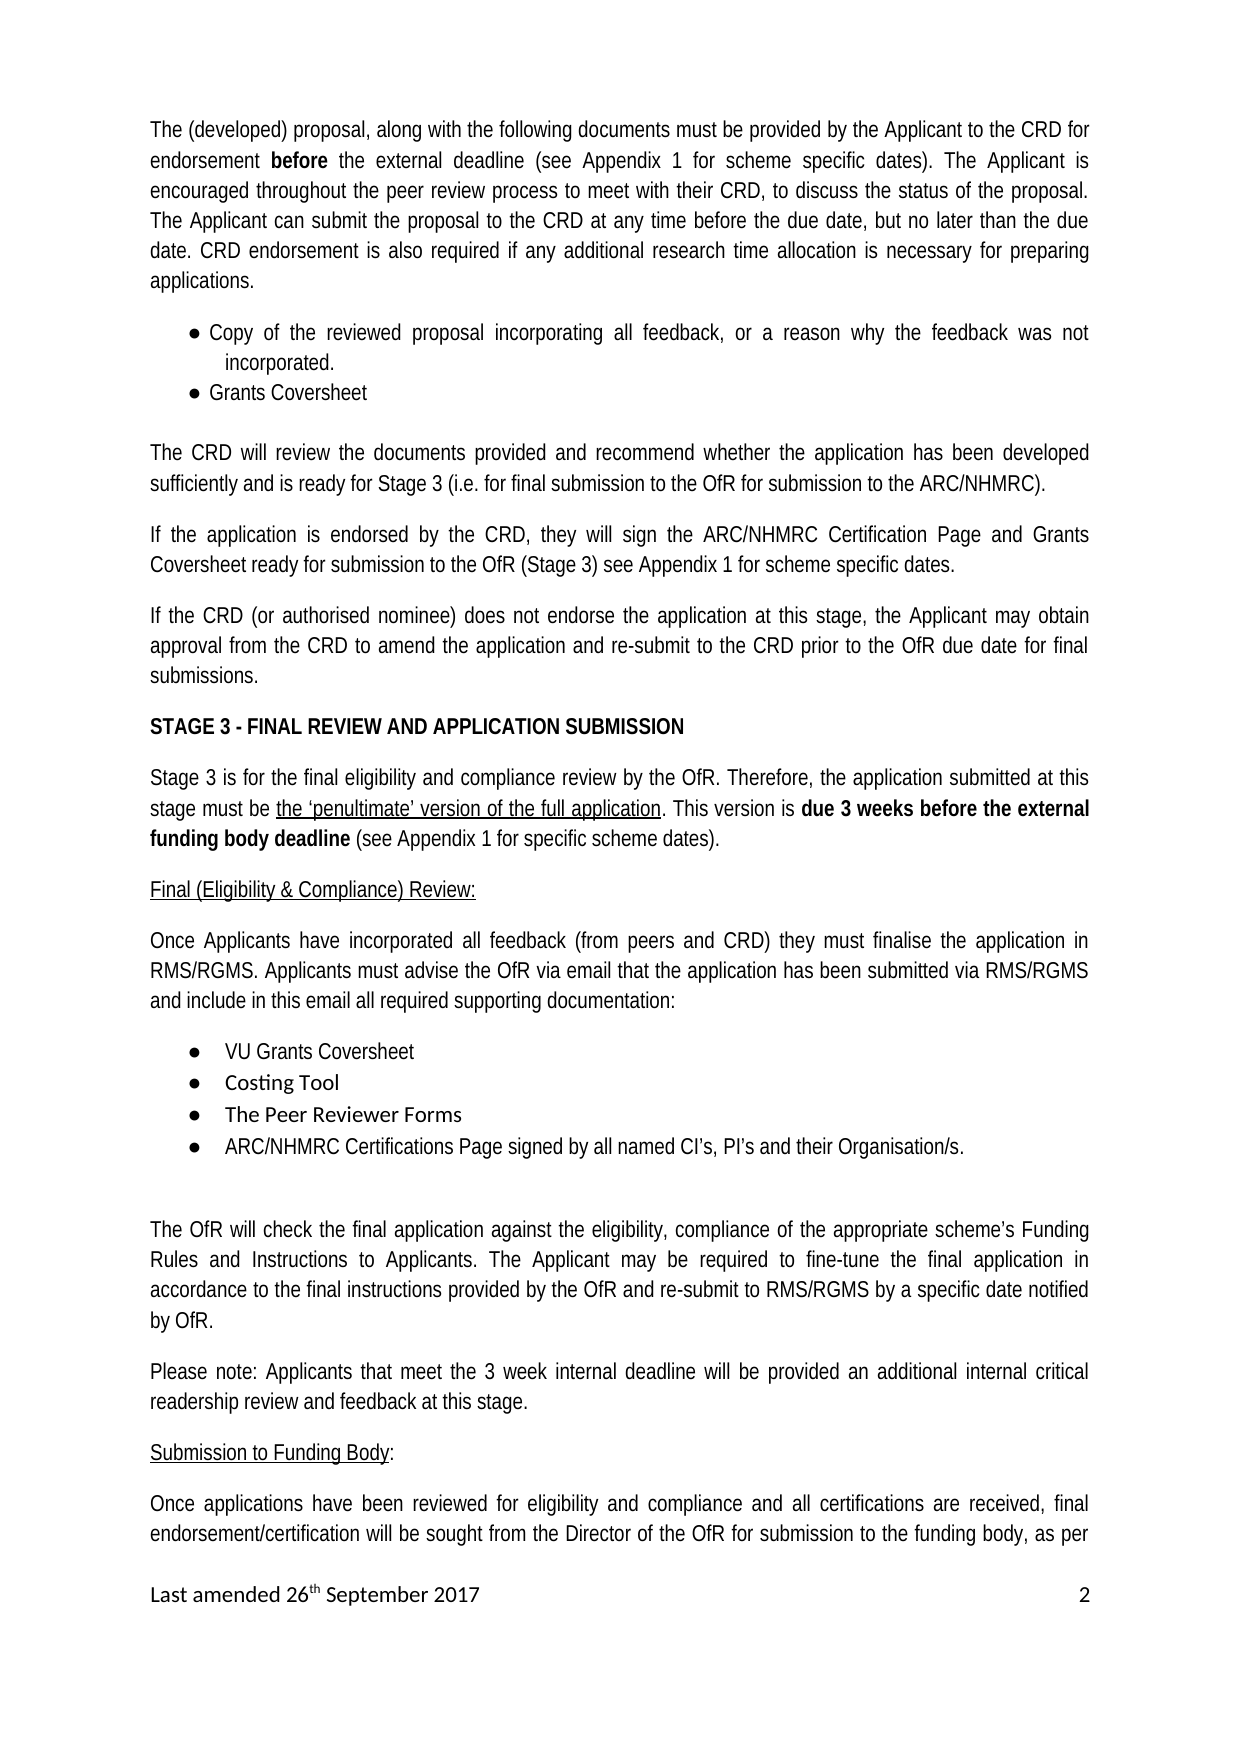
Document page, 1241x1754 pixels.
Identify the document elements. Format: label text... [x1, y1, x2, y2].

text If the CRD (or authorised nominee) does not endorse the application at this stage, the Applicant may obtain approval from the CRD to amend the application and re-submit to the CRD prior to the OfR due date for final submissions. [150, 602, 1090, 688]
text The (developed) proposal, along with the following documents must be provided by the Applicant to the CRD for endorsement before the external deadline (see Appendix 1 for scheme specific dates). The Applicant is encouraged throughout the peer review process to meet with their CRD, to discuss the status of the proposal. The Applicant can submit the proposal to the CRD at any time before the due date, but no later than the due date. CRD endorsement is also required if any additional research time allocation is necessary for preparing applications. [150, 116, 1090, 294]
text The CRD will review the documents provided and recommend whether the application has been developed sufficiently and is ready for Stage 3 (i.e. for final submission to the OfR for submission to the ARC/NHMRC). [150, 439, 1090, 496]
text The OfR will check the final application against the eligibility, compliance of the appropriate scheme’s Funding Rules and Instructions to Applicants. The Applicant may be required to fine-tune the final application in accordance to the final instructions provided by the OfR and re-submit to RMS/RGMS by a specific date notified by OfR. [150, 1216, 1090, 1333]
text If the application is endorsed by the CRD, they will sign the ARC/NHMRC Certification Page and Grants Coversheet ready for submission to the OfR (Stage 3) see Appendix 1 for scheme specific dates. [150, 521, 1090, 577]
text Please note: Applicants that meet the 3 week internal deadline will be provided an additional internal critical readership review and feedback at this stage. [150, 1358, 1090, 1414]
list Grants Coversheet [187, 379, 1090, 405]
text Once Applicants have incorporated all feedback (from peers and CRD) they must finalise the application in RMS/RGMS. Applicants must advise the OfR via email that the application has been submitted via RMS/RGMS and include in this email all required supporting documentation: [150, 927, 1090, 1013]
text Submission to Funding Body: [150, 1439, 1090, 1465]
list Copy of the reviewed proposal incorporating all feedback, or a reason why the feedback was not incorporated. [187, 318, 1090, 375]
list ARC/NHMRC Certifications Page signed by all named CI’s, PI’s and their Organisation/s. [187, 1133, 1090, 1159]
text STAGE 3 - FINAL REVIEW AND APPLICATION SUBMISSION [150, 713, 1090, 739]
list The Peer Reviewer Forms [187, 1101, 1090, 1129]
text Stage 3 is for the final eligibility and compliance review by the OfR. Therefore, the application submitted at this stage must be the ‘penultimate’ version of the full application. This version is due 3 weeks before the external funding body deadline (see Appendix 1 for specific scheme dates). [150, 764, 1090, 851]
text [150, 1490, 1090, 1547]
list VU Grants Coversheet [187, 1038, 1090, 1064]
list Costing Tool [187, 1068, 1090, 1096]
text Final (Eligibility & Compliance) Review: [150, 876, 1090, 902]
